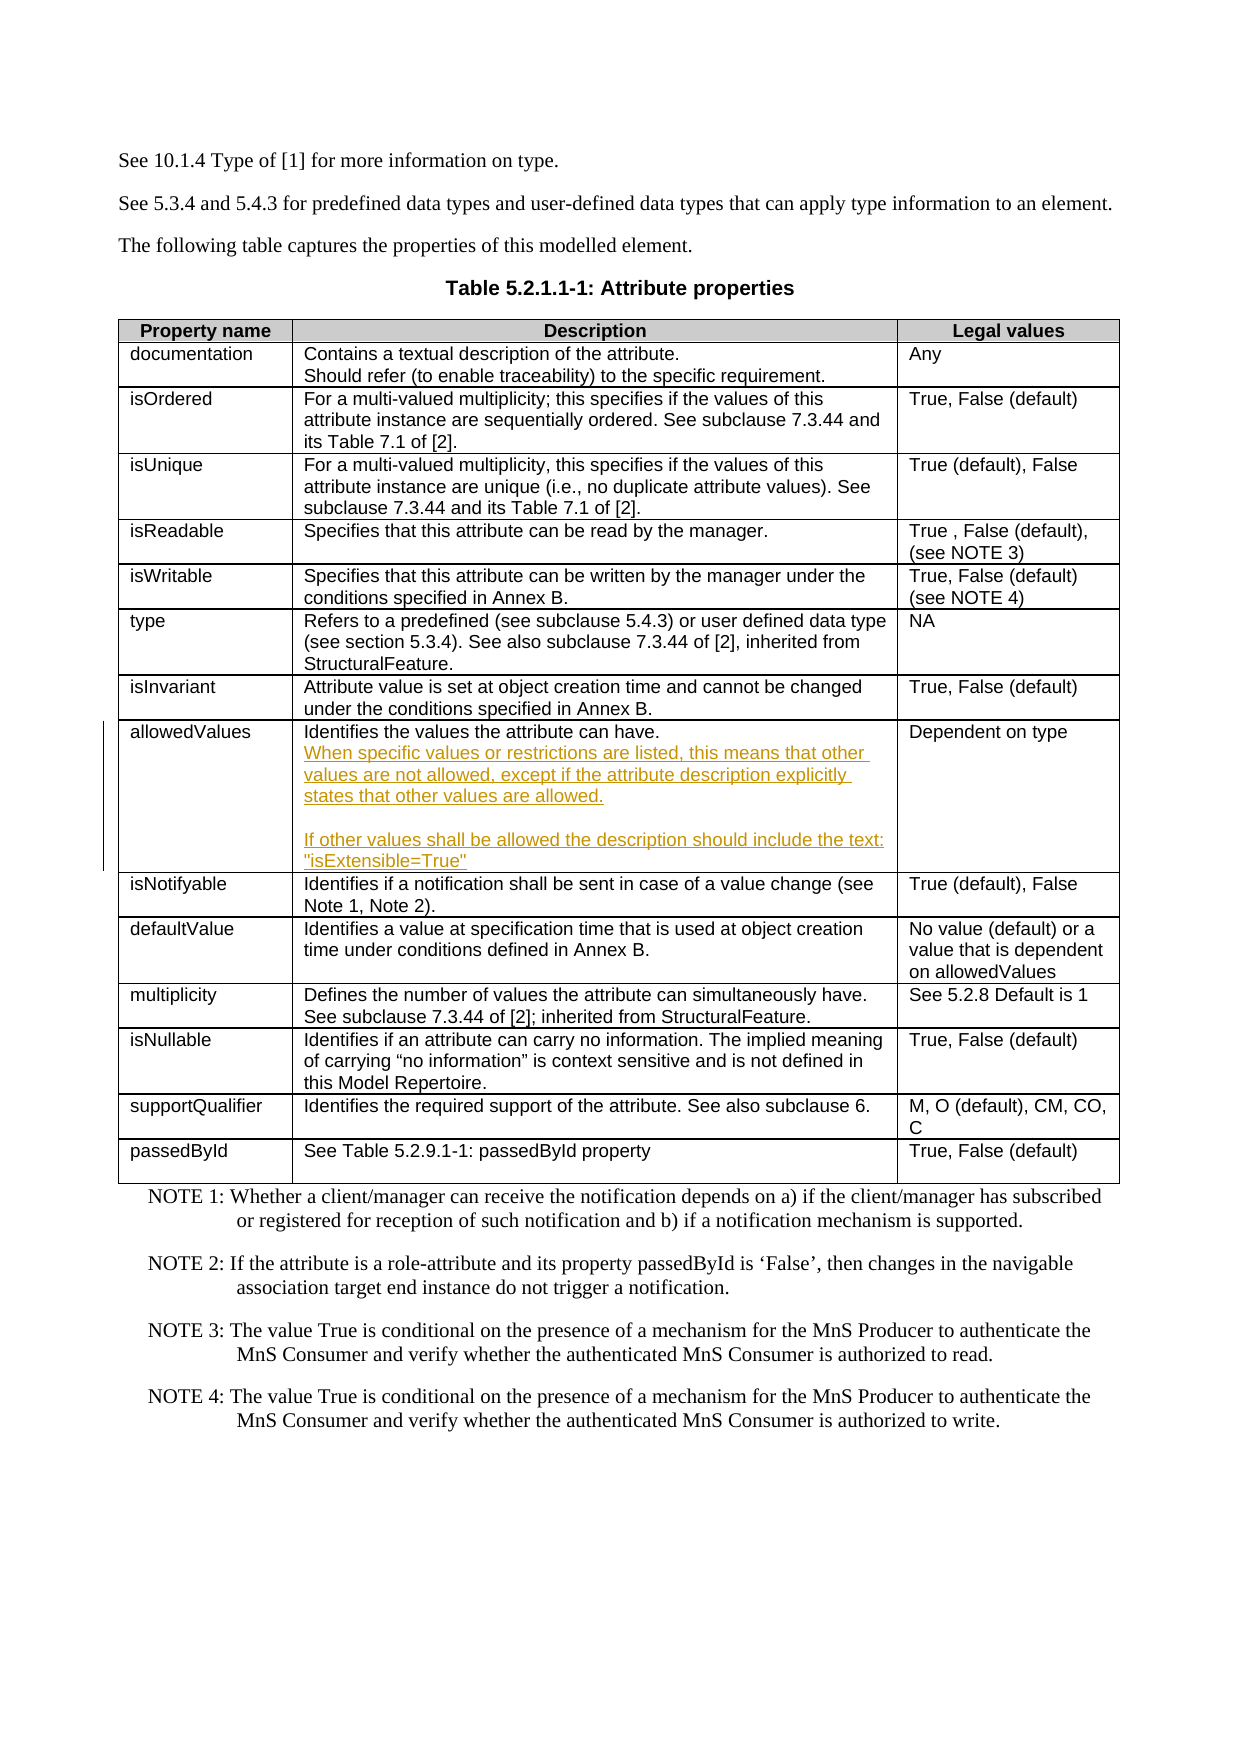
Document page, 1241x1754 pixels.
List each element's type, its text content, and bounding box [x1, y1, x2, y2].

text See 5.3.4 and 5.4.3 for predefined data types and user-defined data types that can apply type information to an element. [118, 191, 1122, 214]
table_cell isReadable [119, 520, 292, 563]
table_cell True, False (default) [898, 1029, 1119, 1093]
text Table 5.2.1.1-1: Attribute properties [118, 276, 1122, 300]
table_cell Specifies that this attribute can be written by the manager under the conditions specified in Annex B. [293, 565, 897, 608]
table_cell allowedValues [119, 721, 292, 871]
table_cell Attribute value is set at object creation time and cannot be changed under the conditions specified in Annex B. [293, 676, 897, 719]
text See 10.1.4 Type of [1] for more information on type. [118, 148, 1122, 172]
table_cell For a multi-valued multiplicity; this specifies if the values of this attribute instance are sequentially ordered. See subclause 7.3.44 and its Table 7.1 of [2]. [293, 388, 897, 452]
table_cell Identifies if an attribute can carry no information. The implied meaning of carrying “no information” is context sensitive and is not defined in this Model Repertoire. [293, 1029, 897, 1093]
table_cell Specifies that this attribute can be read by the manager. [293, 520, 897, 563]
table_cell Contains a textual description of the attribute. Should refer (to enable traceability) to the specific requirement. [293, 343, 897, 386]
table_cell isOrdered [119, 388, 292, 452]
table_cell Identifies if a notification shall be sent in case of a value change (see Note 1, Note 2). [293, 873, 897, 916]
table_cell multiplicity [119, 984, 292, 1027]
table_cell True , False (default), (see NOTE 3) [898, 520, 1119, 563]
table_cell isNullable [119, 1029, 292, 1093]
table_cell Identifies a value at specification time that is used at object creation time under conditions defined in Annex B. [293, 918, 897, 982]
table_header Property name [119, 320, 292, 341]
table_cell See Table 5.2.9.1-1: passedById property [293, 1140, 897, 1183]
table_cell type [119, 610, 292, 674]
table_header Legal values [898, 320, 1119, 341]
table_cell True (default), False [898, 454, 1119, 519]
table_cell See 5.2.8 Default is 1 [898, 984, 1119, 1027]
table_cell Refers to a predefined (see subclause 5.4.3) or user defined data type (see section 5.3.4). See also subclause 7.3.44 of [2], inherited from StructuralFeature. [293, 610, 897, 674]
table_cell True, False (default) [898, 1140, 1119, 1183]
table_cell isUnique [119, 454, 292, 519]
text NOTE 4: The value True is conditional on the presence of a mechanism for the MnS Producer to authenticate the MnS Consumer and verify whether the authenticated MnS Consumer is authorized to write. [148, 1384, 1122, 1432]
text NOTE 3: The value True is conditional on the presence of a mechanism for the MnS Producer to authenticate the MnS Consumer and verify whether the authenticated MnS Consumer is authorized to read. [148, 1317, 1122, 1366]
table_cell NA [898, 610, 1119, 674]
text NOTE 2: If the attribute is a role-attribute and its property passedById is ‘False’, then changes in the navigable association target end instance do not trigger a notification. [148, 1251, 1122, 1299]
table_cell Identifies the values the attribute can have. [293, 721, 897, 871]
table_cell passedById [119, 1140, 292, 1183]
table_cell True, False (default) [898, 676, 1119, 719]
table_cell isNotifyable [119, 873, 292, 916]
table_cell True, False (default) (see NOTE 4) [898, 565, 1119, 608]
table_cell documentation [119, 343, 292, 386]
table_cell defaultValue [119, 918, 292, 982]
table_cell isWritable [119, 565, 292, 608]
table_cell M, O (default), CM, CO, C [898, 1095, 1119, 1138]
table_cell Defines the number of values the attribute can simultaneously have. See subclause 7.3.44 of [2]; inherited from StructuralFeature. [293, 984, 897, 1027]
text NOTE 1: Whether a client/manager can receive the notification depends on a) if the client/manager has subscribed or registered for reception of such notification and b) if a notification mechanism is supported. [148, 1184, 1122, 1232]
text The following table captures the properties of this modelled element. [118, 233, 1122, 257]
table_cell Any [898, 343, 1119, 386]
table_cell True, False (default) [898, 388, 1119, 452]
table_cell No value (default) or a value that is dependent on allowedValues [898, 918, 1119, 982]
table_cell supportQualifier [119, 1095, 292, 1138]
table_cell isInvariant [119, 676, 292, 719]
table_cell True (default), False [898, 873, 1119, 916]
table_cell Dependent on type [898, 721, 1119, 871]
table_cell For a multi-valued multiplicity, this specifies if the values of this attribute instance are unique (i.e., no duplicate attribute values). See subclause 7.3.44 and its Table 7.1 of [2]. [293, 454, 897, 519]
table_header Description [293, 320, 897, 341]
table_cell Identifies the required support of the attribute. See also subclause 6. [293, 1095, 897, 1138]
